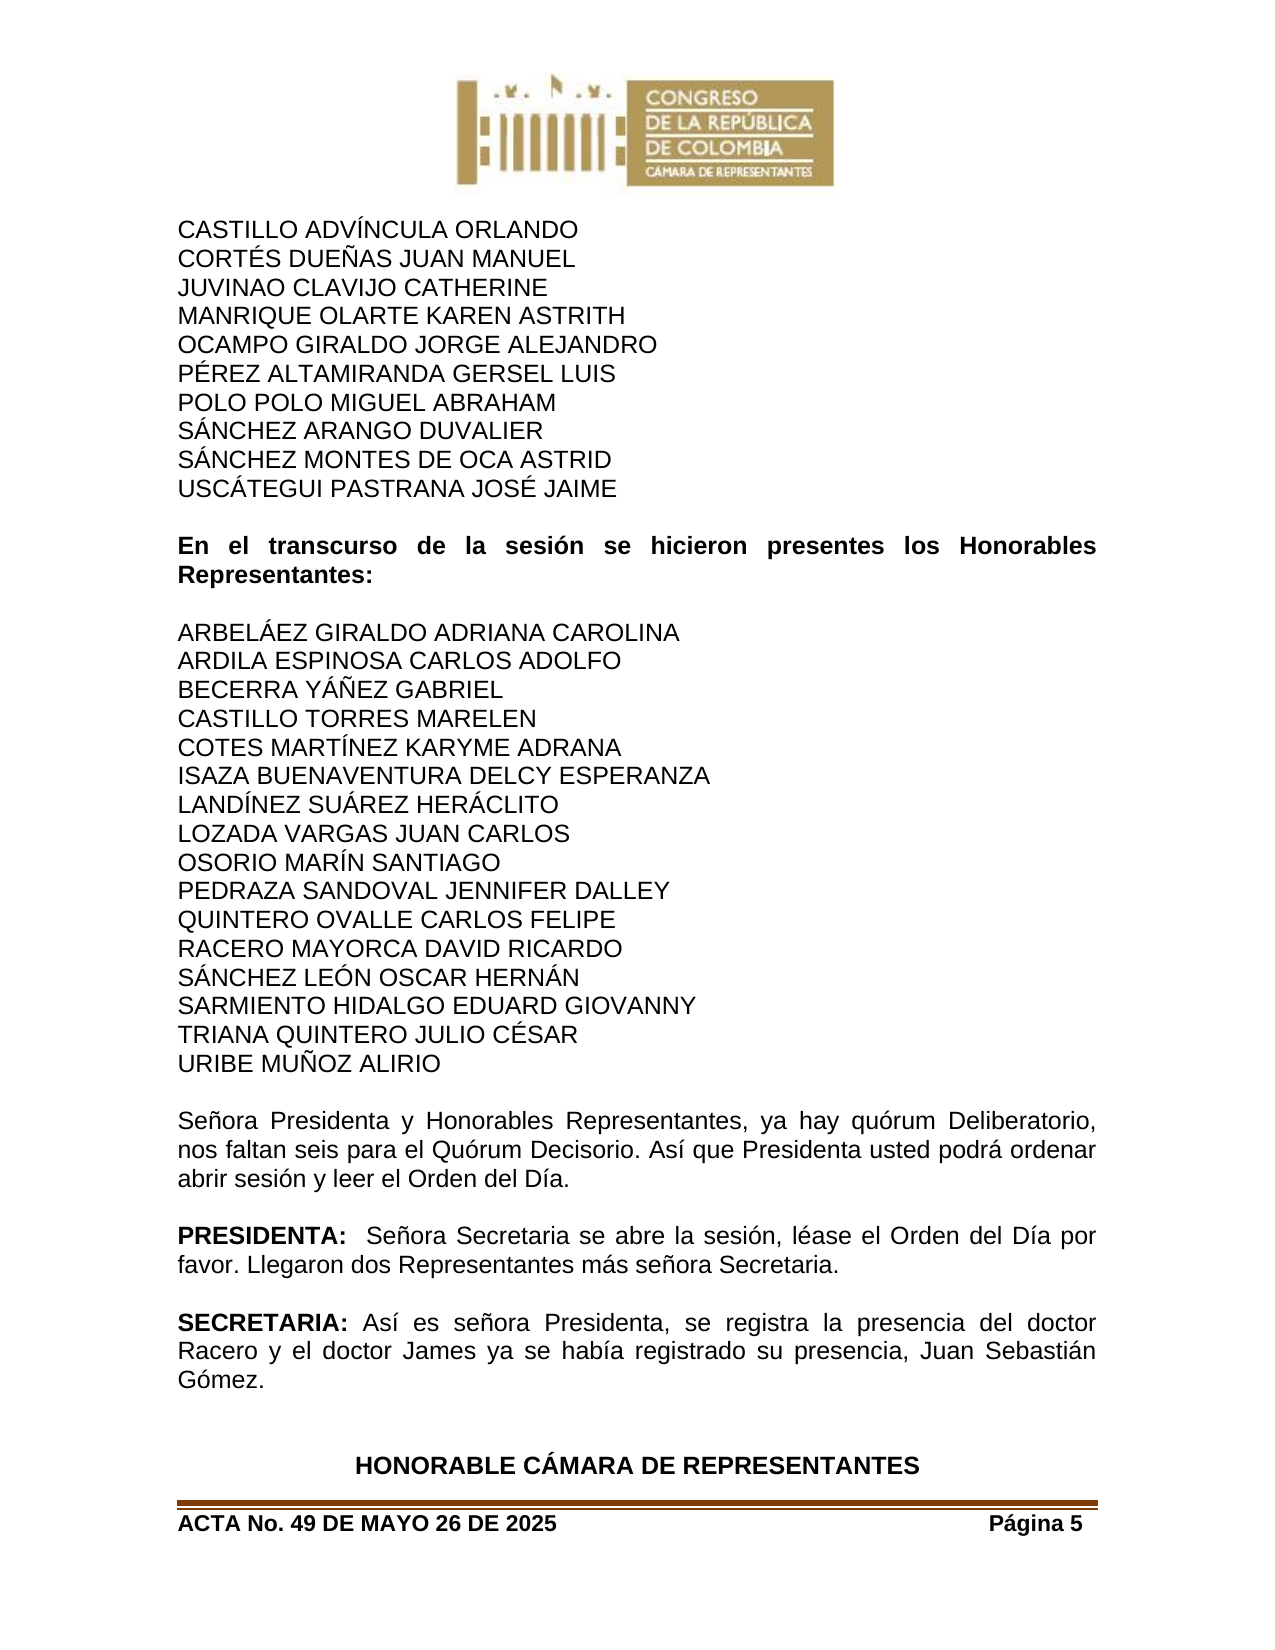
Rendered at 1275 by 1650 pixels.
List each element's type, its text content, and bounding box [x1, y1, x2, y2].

text SÁNCHEZ LEÓN OSCAR HERNÁN [177, 963, 1098, 991]
text CASTILLO ADVÍNCULA ORLANDO [177, 215, 1098, 244]
text USCÁTEGUI PASTRANA JOSÉ JAIME [177, 474, 1098, 503]
text ARBELÁEZ GIRALDO ADRIANA CAROLINA [177, 618, 1098, 646]
text SÁNCHEZ ARANGO DUVALIER [177, 416, 1098, 445]
text SECRETARIA: Así es señora Presidenta, se registra la presencia del doctor Racero y el doctor James ya se había registrado su presencia, Juan Sebastián Gómez. [177, 1308, 1098, 1394]
text CASTILLO TORRES MARELEN [177, 704, 1098, 733]
text QUINTERO OVALLE CARLOS FELIPE [177, 905, 1098, 934]
text En el transcurso de la sesión se hicieron presentes los Honorables Representantes: [177, 531, 1098, 589]
text SÁNCHEZ MONTES DE OCA ASTRID [177, 445, 1098, 474]
text CORTÉS DUEÑAS JUAN MANUEL [177, 244, 1098, 273]
text ISAZA BUENAVENTURA DELCY ESPERANZA [177, 761, 1098, 790]
text PEDRAZA SANDOVAL JENNIFER DALLEY [177, 876, 1098, 905]
text PÉREZ ALTAMIRANDA GERSEL LUIS [177, 359, 1098, 388]
text COTES MARTÍNEZ KARYME ADRANA [177, 733, 1098, 761]
text TRIANA QUINTERO JULIO CÉSAR [177, 1020, 1098, 1049]
text LOZADA VARGAS JUAN CARLOS [177, 819, 1098, 848]
text ARDILA ESPINOSA CARLOS ADOLFO [177, 646, 1098, 675]
text JUVINAO CLAVIJO CATHERINE [177, 273, 1098, 301]
picture [430, 73, 845, 197]
text OSORIO MARÍN SANTIAGO [177, 848, 1098, 876]
text PRESIDENTA: Señora Secretaria se abre la sesión, léase el Orden del Día por favor. Llegaron dos Representantes más señora Secretaria. [177, 1221, 1098, 1279]
text RACERO MAYORCA DAVID RICARDO [177, 934, 1098, 963]
text SARMIENTO HIDALGO EDUARD GIOVANNY [177, 991, 1098, 1020]
text LANDÍNEZ SUÁREZ HERÁCLITO [177, 790, 1098, 819]
text OCAMPO GIRALDO JORGE ALEJANDRO [177, 330, 1098, 359]
text URIBE MUÑOZ ALIRIO [177, 1049, 1098, 1078]
text MANRIQUE OLARTE KAREN ASTRITH [177, 301, 1098, 330]
text HONORABLE CÁMARA DE REPRESENTANTES [177, 1451, 1098, 1480]
text Señora Presidenta y Honorables Representantes, ya hay quórum Deliberatorio, nos faltan seis para el Quórum Decisorio. Así que Presidenta usted podrá ordenar abrir sesión y leer el Orden del Día. [177, 1106, 1098, 1193]
text BECERRA YÁÑEZ GABRIEL [177, 675, 1098, 704]
text POLO POLO MIGUEL ABRAHAM [177, 388, 1098, 416]
